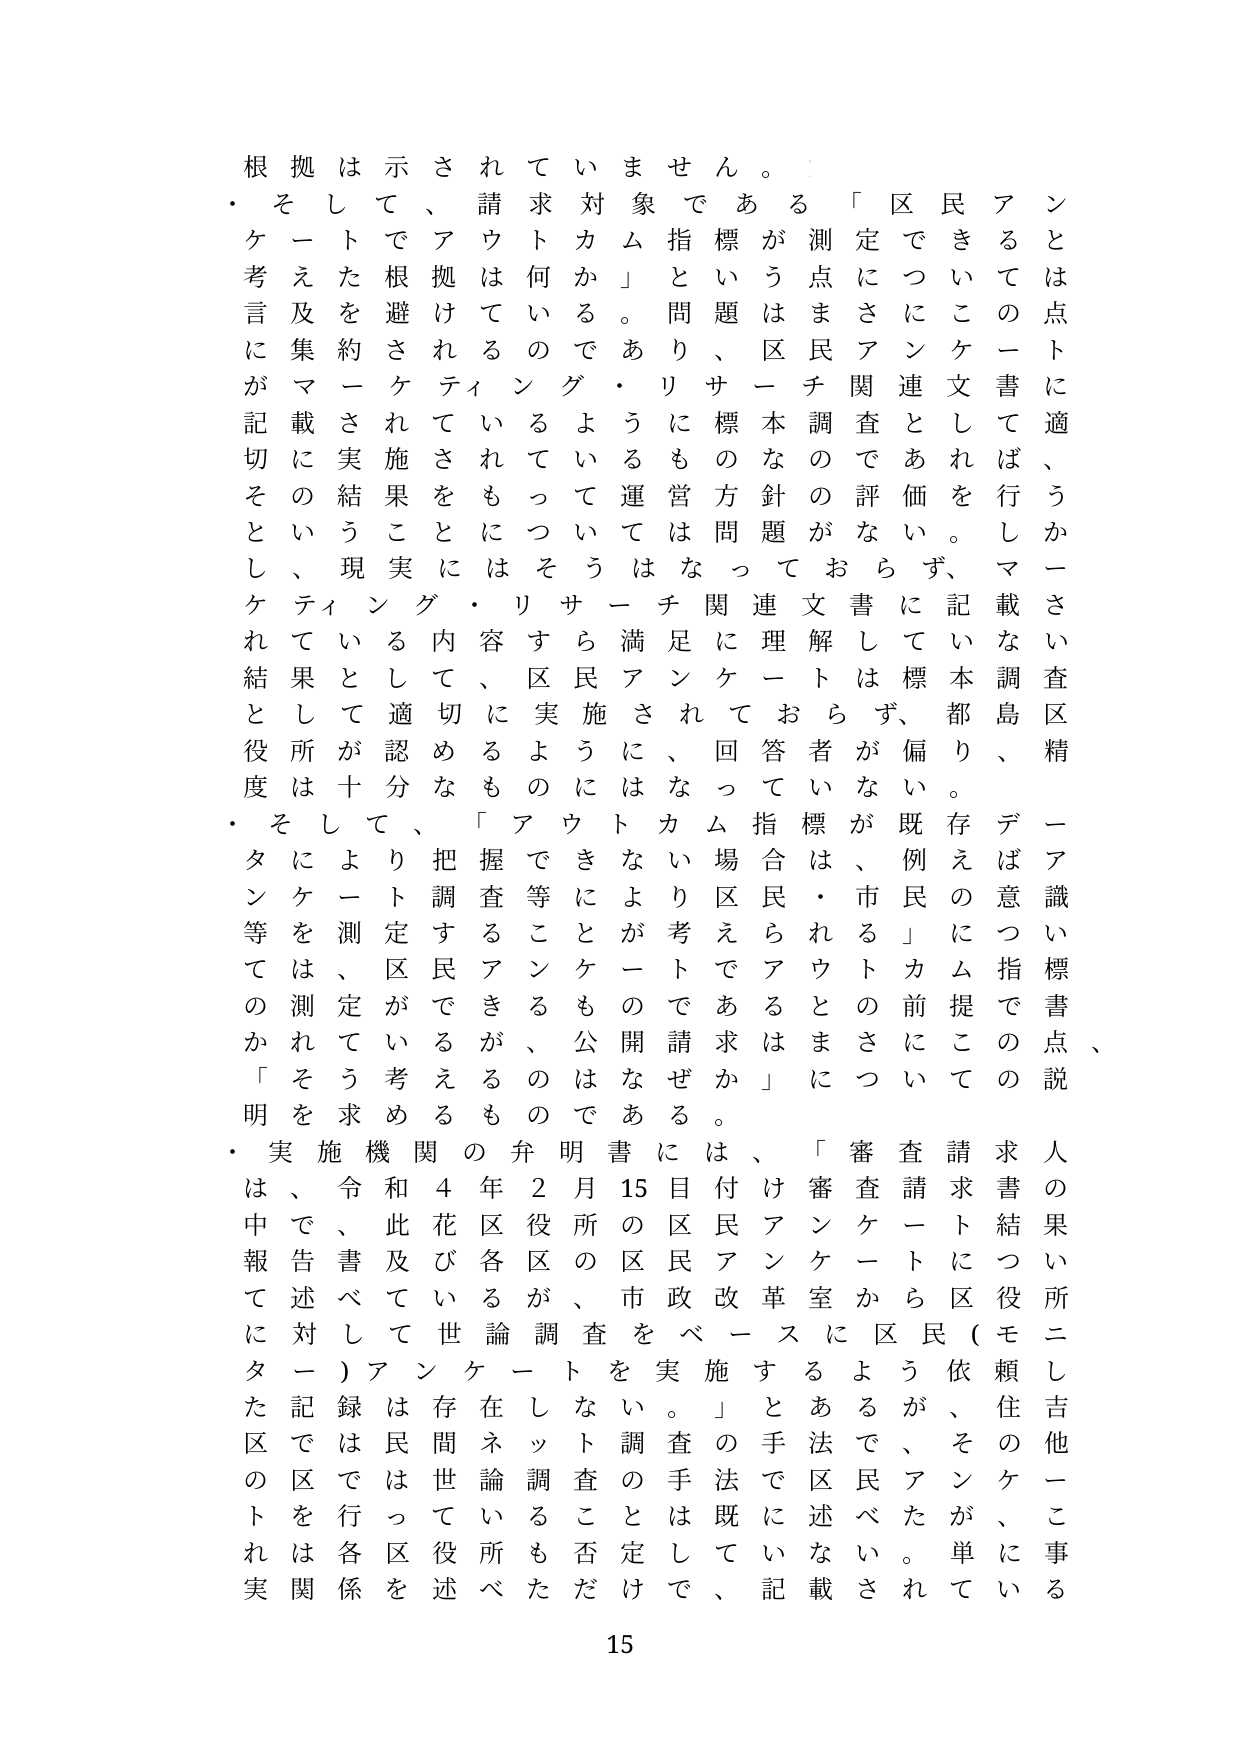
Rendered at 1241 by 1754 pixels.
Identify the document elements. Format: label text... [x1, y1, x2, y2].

text ・そして、「アウトカム指標が既存データにより把握できない場合は、例えばアンケート調査等により区民・市民の意識等を測定することが考えられる」については、区民アンケートでアウトカム指標の測定ができるものであるとの前提で書かれているが、公開請求はまさにこの点、「そう考えるのはなぜか」についての説明を求めるものである。 [196, 804, 1091, 1132]
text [196, 1132, 1091, 1606]
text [196, 148, 1091, 184]
text ・そして、請求対象である「区民アンケートでアウトカム指標が測定できると考えた根拠は何か」という点については言及を避けている。問題はまさにこの点に集約されるのであり、区民アンケートがマーケティング・リサーチ関連文書に記載されているように標本調査として適切に実施されているものなのであれば、その結果をもって運営方針の評価を行うということについては問題がない。しかし、現実にはそうはなっておらず、マーケティング・リサーチ関連文書に記載されている内容すら満足に理解していない結果として、区民アンケートは標本調査として適切に実施されておらず、都島区役所が認めるように、回答者が偏り、精度は十分なものにはなっていない。 [196, 184, 1091, 804]
